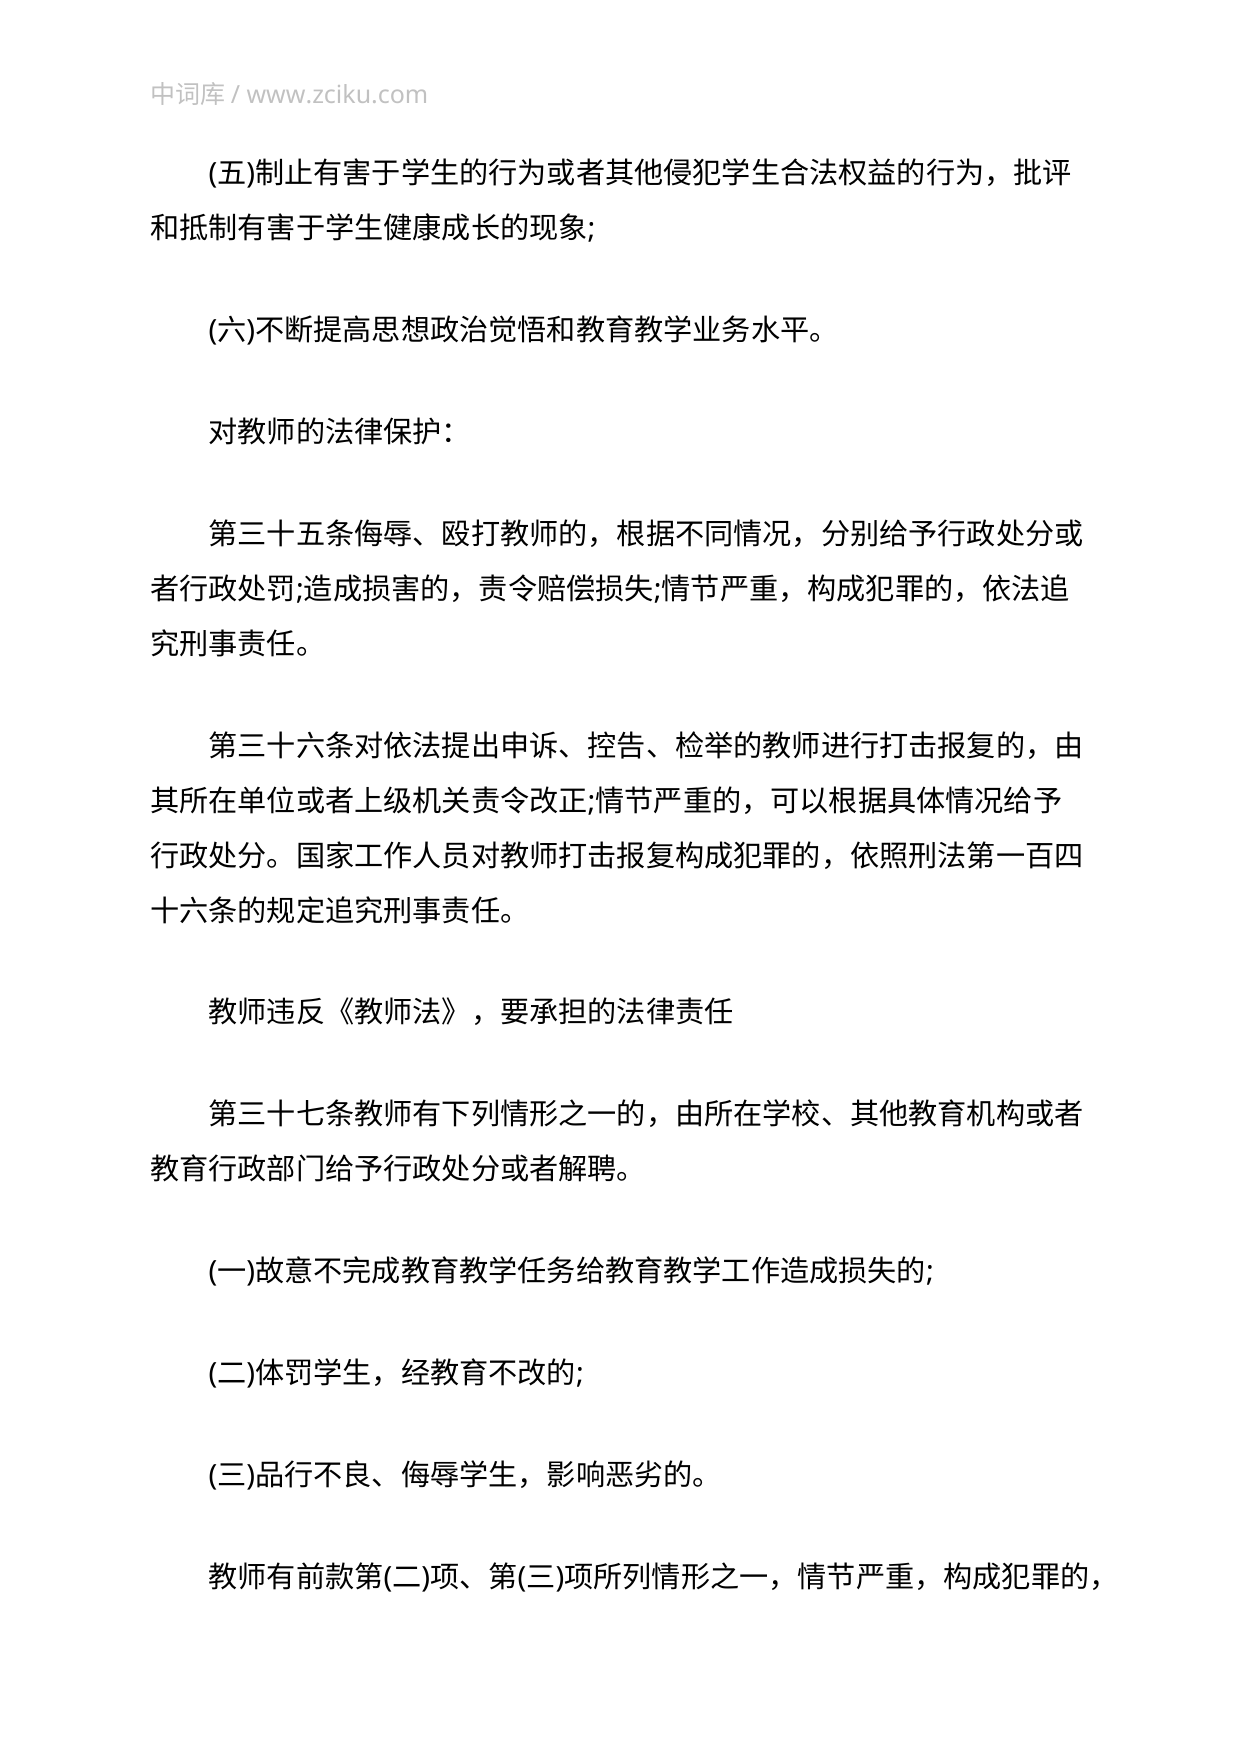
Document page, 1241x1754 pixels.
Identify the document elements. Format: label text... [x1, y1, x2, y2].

text (五)制止有害于学生的行为或者其他侵犯学生合法权益的行为，批评和抵制有害于学生健康成长的现象; [150, 150, 1090, 247]
text (三)品行不良、侮辱学生，影响恶劣的。 [150, 1451, 1090, 1494]
text (六)不断提高思想政治觉悟和教育教学业务水平。 [150, 307, 1090, 349]
text (二)体罚学生，经教育不改的; [150, 1349, 1090, 1392]
text 第三十七条教师有下列情形之一的，由所在学校、其他教育机构或者教育行政部门给予行政处分或者解聘。 [150, 1091, 1090, 1188]
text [150, 1553, 1090, 1596]
text (一)故意不完成教育教学任务给教育教学工作造成损失的; [150, 1247, 1090, 1290]
text 第三十五条侮辱、殴打教师的，根据不同情况，分别给予行政处分或者行政处罚;造成损害的，责令赔偿损失;情节严重，构成犯罪的，依法追究刑事责任。 [150, 511, 1090, 663]
text 教师违反《教师法》，要承担的法律责任 [150, 989, 1090, 1031]
text 对教师的法律保护： [150, 409, 1090, 451]
text 第三十六条对依法提出申诉、控告、检举的教师进行打击报复的，由其所在单位或者上级机关责令改正;情节严重的，可以根据具体情况给予行政处分。国家工作人员对教师打击报复构成犯罪的，依照刑法第一百四十六条的规定追究刑事责任。 [150, 722, 1090, 929]
